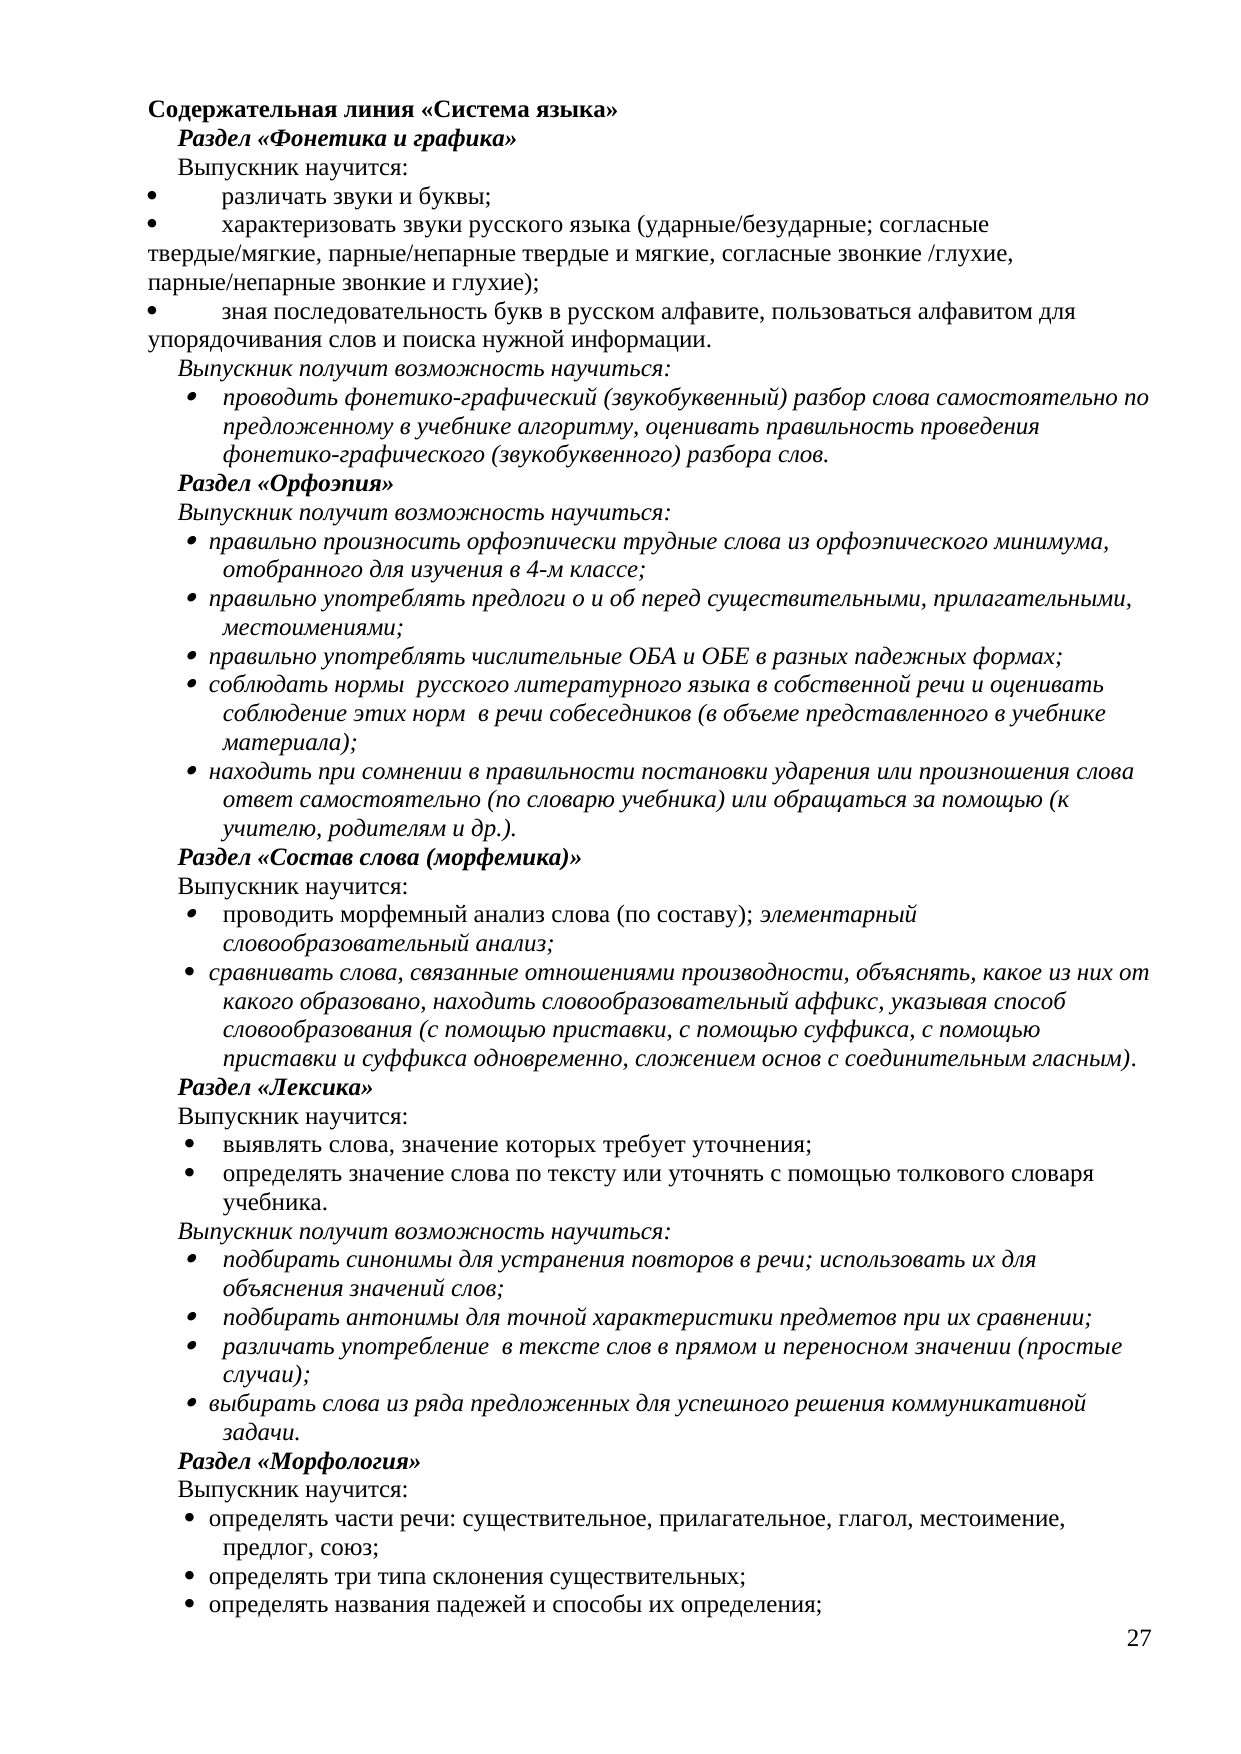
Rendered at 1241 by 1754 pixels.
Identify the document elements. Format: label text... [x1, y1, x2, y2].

list соблюдать нормы русского литературного языка в собственной речи и оценивать соблюдение этих норм в речи собеседников (в объеме представленного в учебнике материала); [185, 669, 1152, 756]
list различать звуки и буквы; [148, 181, 1152, 209]
text Выпускник получит возможность научиться: [148, 353, 1152, 382]
text Выпускник научится: [148, 1101, 1152, 1129]
list определять названия падежей и способы их определения; [185, 1589, 1152, 1618]
list находить при сомнении в правильности постановки ударения или произношения слова ответ самостоятельно (по словарю учебника) или обращаться за помощью (к учителю, родителям и др.). [185, 756, 1152, 842]
list сравнивать слова, связанные отношениями производности, объяснять, какое из них от какого образовано, находить словообразовательный аффикс, указывая способ словообразования (с помощью приставки, с помощью суффикса, с помощью приставки и суффикса одновременно, сложением основ с соединительным гласным). [185, 957, 1152, 1072]
list выбирать слова из ряда предложенных для успешного решения коммуникативной задачи. [185, 1388, 1152, 1446]
text Содержательная линия «Система языка» [148, 94, 1152, 123]
list определять три типа склонения существительных; [185, 1561, 1152, 1589]
list проводить фонетико-графический (звукобуквенный) разбор слова самостоятельно по предложенному в учебнике алгоритму, оценивать правильность проведения фонетико-графического (звукобуквенного) разбора слов. [185, 382, 1152, 468]
text Раздел «Орфоэпия» [148, 468, 1152, 497]
text Выпускник получит возможность научиться: [148, 497, 1152, 526]
text Выпускник научится: [148, 1474, 1152, 1503]
text Выпускник научится: [148, 871, 1152, 899]
list выявлять слова, значение которых требует уточнения; [185, 1129, 1152, 1158]
text Выпускник научится: [148, 152, 1152, 181]
list правильно употреблять предлоги о и об перед существительными, прилагательными, местоимениями; [185, 583, 1152, 641]
text Раздел «Состав слова (морфемика)» [148, 842, 1152, 871]
text Раздел «Фонетика и графика» [148, 123, 1152, 152]
list различать употребление в тексте слов в прямом и переносном значении (простые случаи); [185, 1331, 1152, 1388]
list определять значение слова по тексту или уточнять с помощью толкового словаря учебника. [185, 1158, 1152, 1216]
list подбирать синонимы для устранения повторов в речи; использовать их для объяснения значений слов; [185, 1244, 1152, 1302]
list определять части речи: существительное, прилагательное, глагол, местоимение, предлог, союз; [185, 1503, 1152, 1561]
list правильно употреблять числительные ОБА и ОБЕ в разных падежных формах; [185, 641, 1152, 669]
list проводить морфемный анализ слова (по составу); элементарный словообразовательный анализ; [185, 899, 1152, 957]
list характеризовать звуки русского языка (ударные/безударные; согласные твердые/мягкие, парные/непарные твердые и мягкие, согласные звонкие /глухие, парные/непарные звонкие и глухие); [148, 209, 1152, 296]
text Раздел «Морфология» [148, 1446, 1152, 1474]
text Раздел «Лексика» [148, 1072, 1152, 1101]
list подбирать антонимы для точной характеристики предметов при их сравнении; [185, 1302, 1152, 1331]
list зная последовательность букв в русском алфавите, пользоваться алфавитом для упорядочивания слов и поиска нужной информации. [148, 296, 1152, 353]
text Выпускник получит возможность научиться: [148, 1216, 1152, 1244]
list правильно произносить орфоэпически трудные слова из орфоэпического минимума, отобранного для изучения в 4-м классе; [185, 526, 1152, 583]
